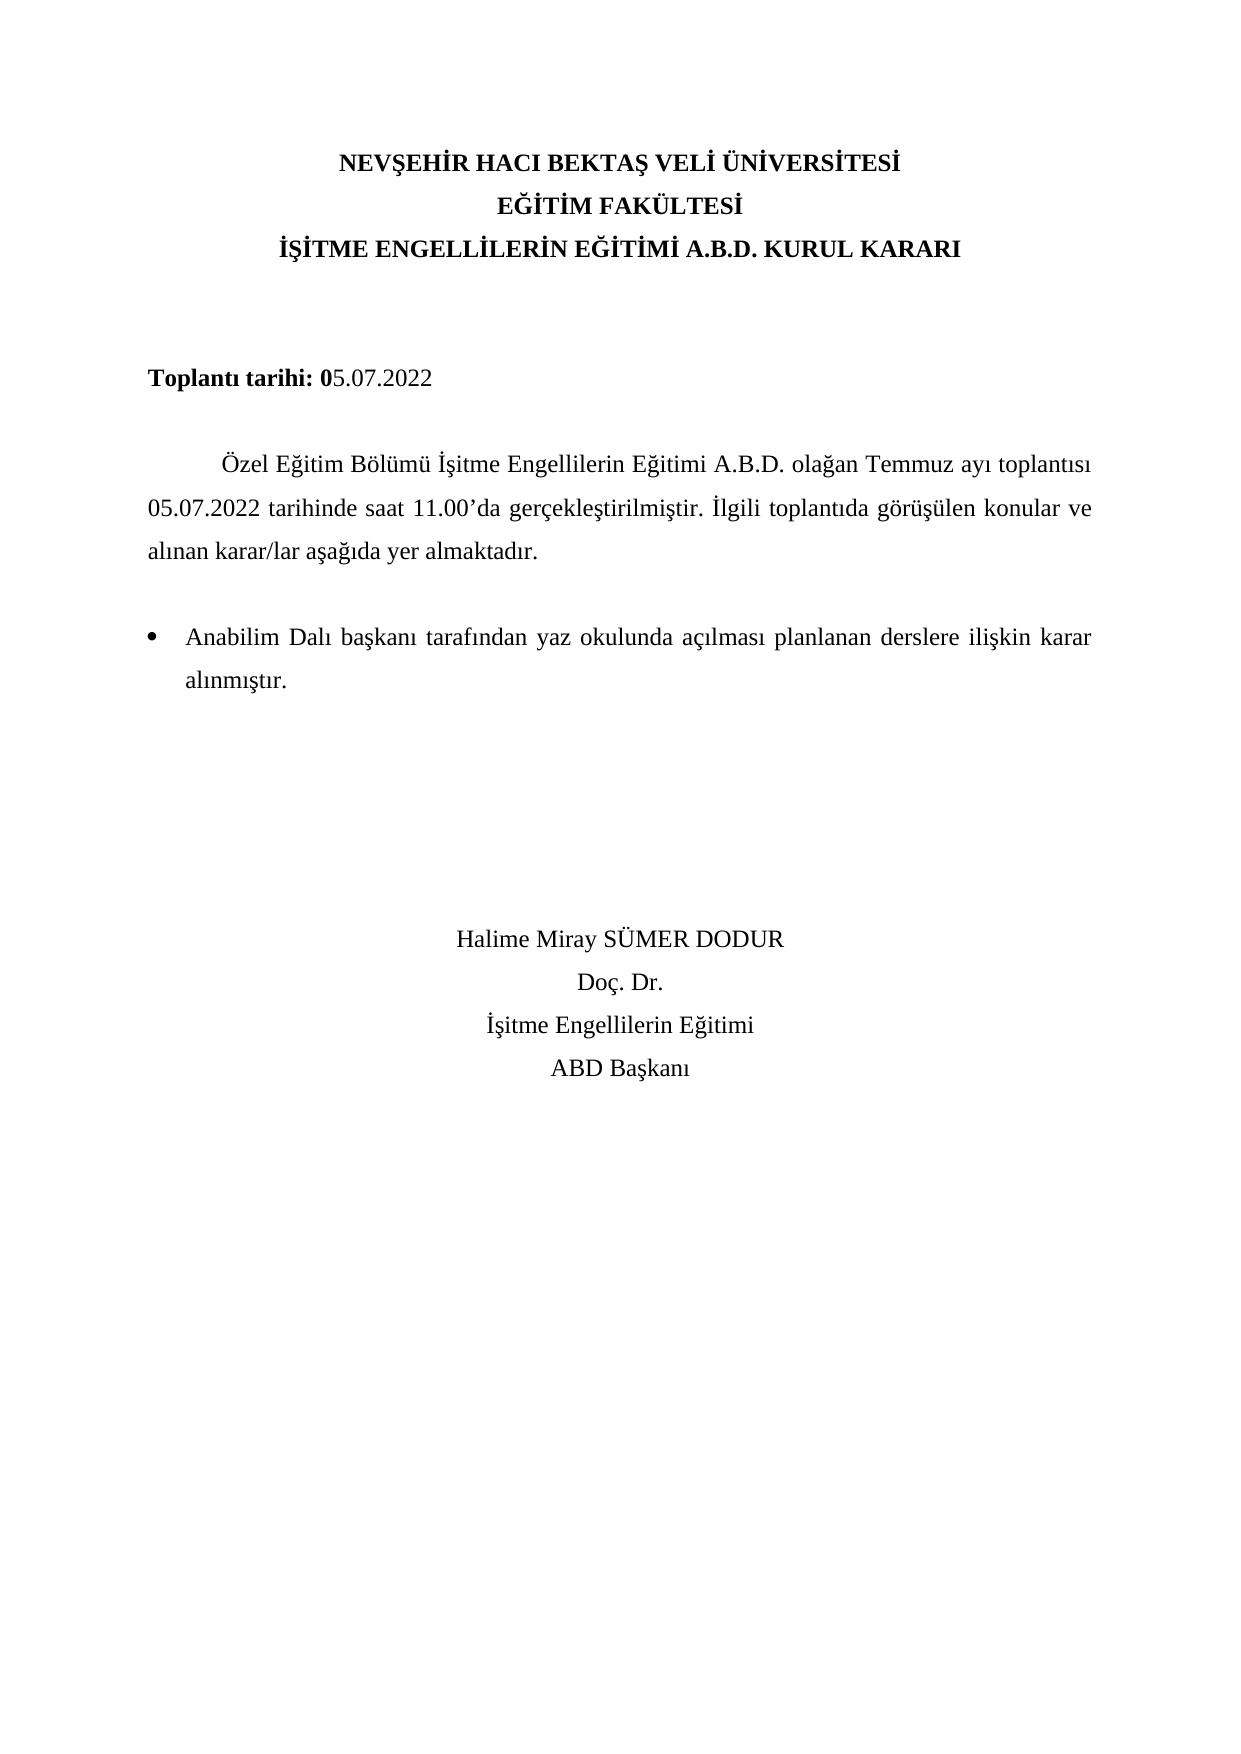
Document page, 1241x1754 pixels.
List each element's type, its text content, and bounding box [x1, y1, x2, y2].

text NEVŞEHİR HACI BEKTAŞ VELİ ÜNİVERSİTESİ [148, 148, 1093, 176]
text İŞİTME ENGELLİLERİN EĞİTİMİ A.B.D. KURUL KARARI [148, 234, 1093, 263]
text Halime Miray SÜMER DODUR [148, 924, 1093, 953]
text EĞİTİM FAKÜLTESİ [148, 191, 1093, 219]
text ABD Başkanı [148, 1053, 1093, 1082]
text Özel Eğitim Bölümü İşitme Engellilerin Eğitimi A.B.D. olağan Temmuz ayı toplantısı 05.07.2022 tarihinde saat 11.00’da gerçekleştirilmiştir. İlgili toplantıda görüşülen konular ve alınan karar/lar aşağıda yer almaktadır. [148, 449, 1093, 564]
list Anabilim Dalı başkanı tarafından yaz okulunda açılması planlanan derslere ilişkin karar alınmıştır. [148, 622, 1093, 694]
text Doç. Dr. [148, 967, 1093, 996]
text Toplantı tarihi: 05.07.2022 [148, 363, 1093, 392]
text İşitme Engellilerin Eğitimi [148, 1010, 1093, 1039]
